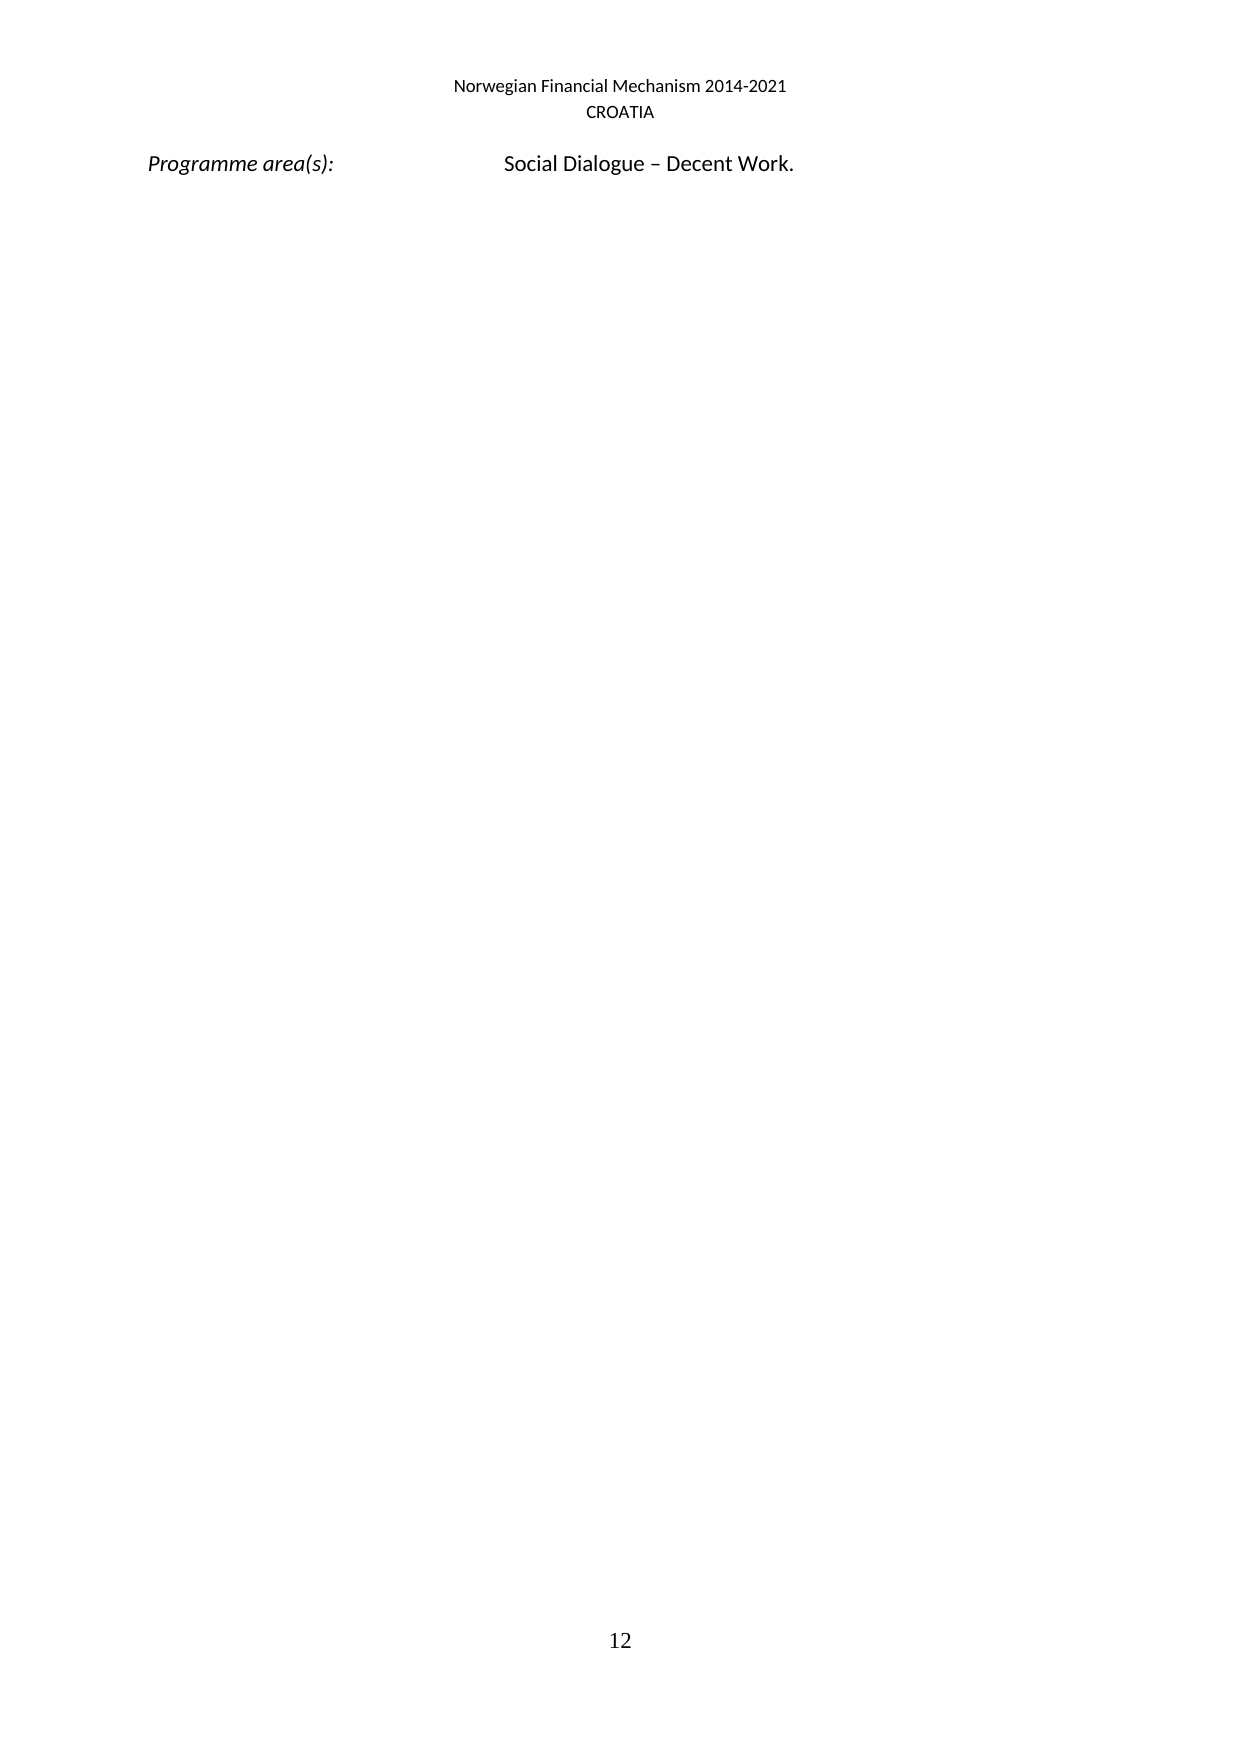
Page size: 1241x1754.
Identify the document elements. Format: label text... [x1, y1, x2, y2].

text Programme area(s): Social Dialogue – Decent Work. [148, 148, 1092, 177]
